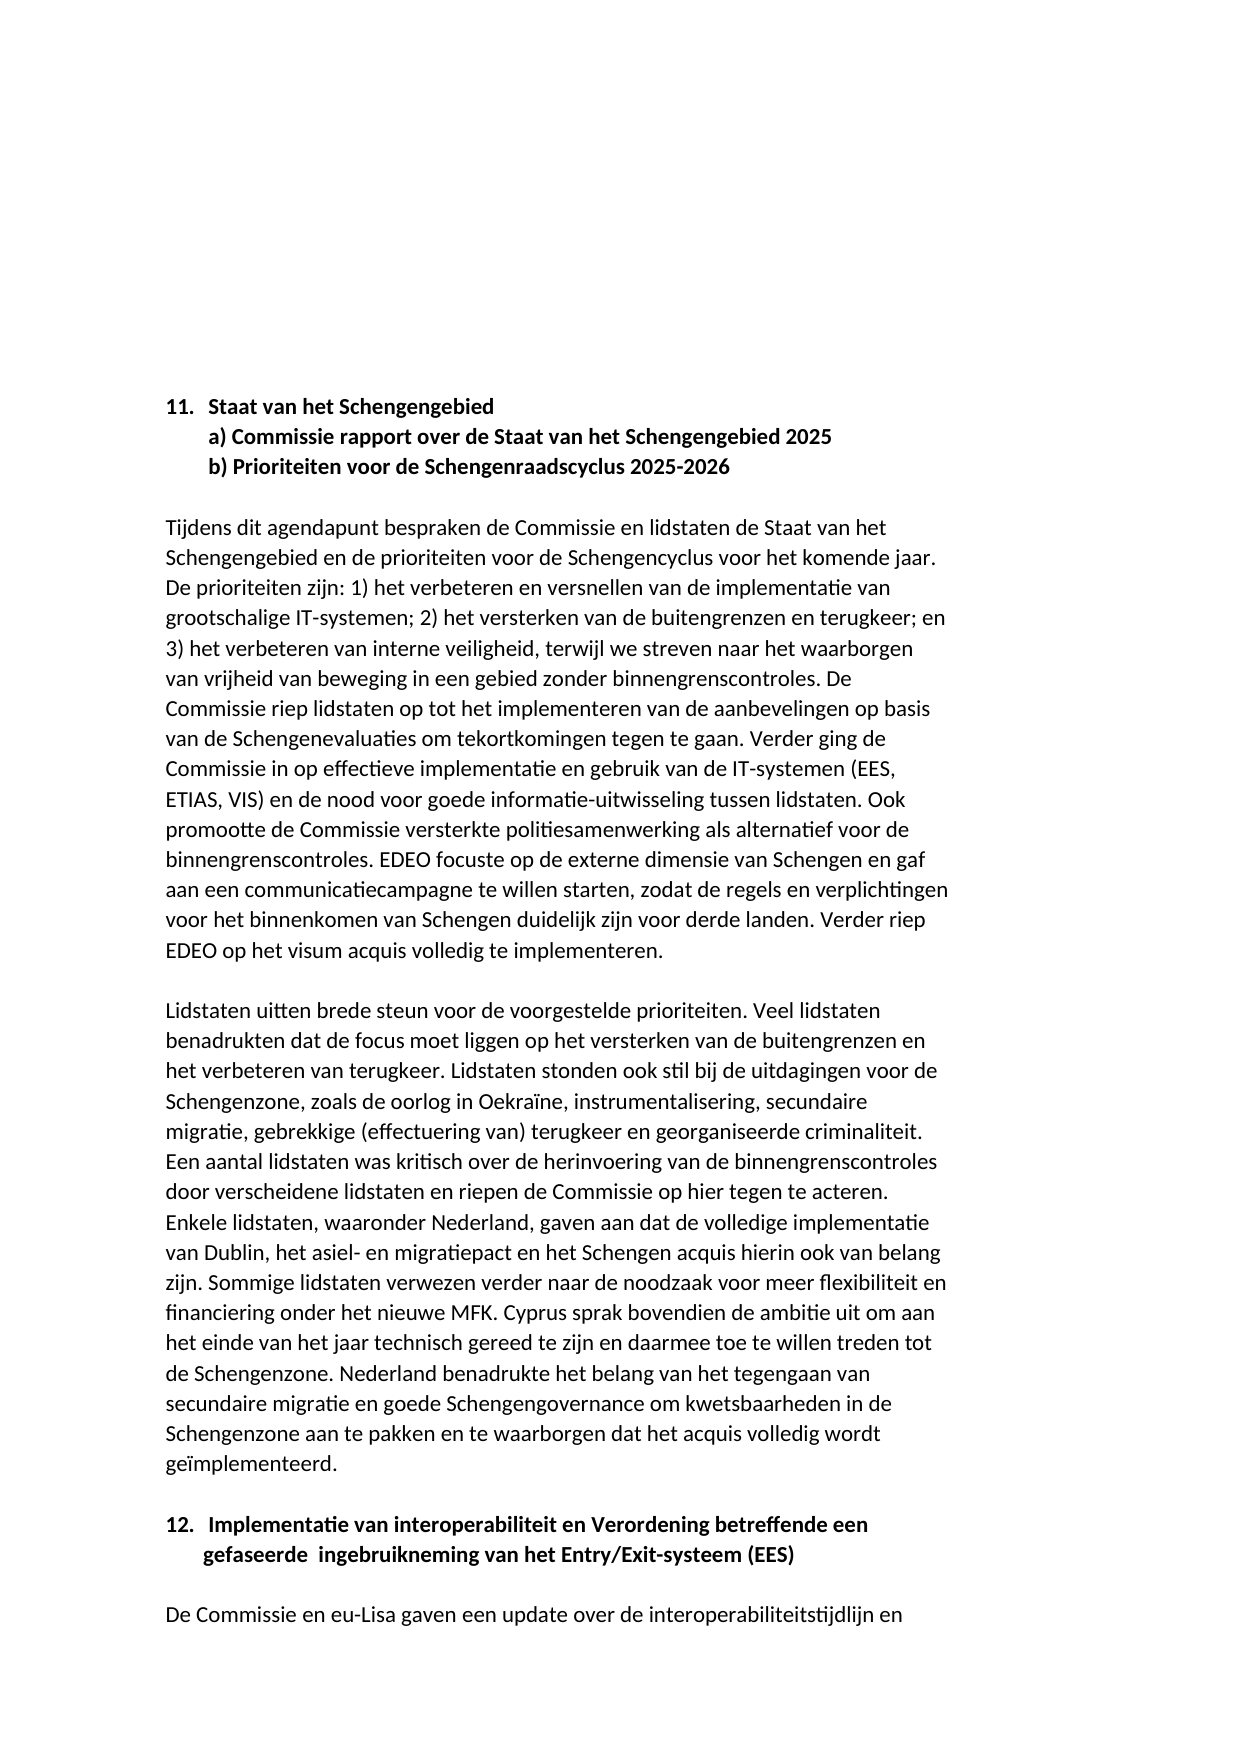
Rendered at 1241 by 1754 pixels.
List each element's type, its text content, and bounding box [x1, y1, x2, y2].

list Implementatie van interoperabiliteit en Verordening betreffende een gefaseerde ingebruikneming van het Entry/Exit-systeem (EES) [165, 1510, 951, 1568]
list Staat van het Schengengebied [165, 392, 951, 420]
text b) Prioriteiten voor de Schengenraadscyclus 2025-2026 [203, 452, 951, 481]
text Tijdens dit agendapunt bespraken de Commissie en lidstaten de Staat van het Schengengebied en de prioriteiten voor de Schengencyclus voor het komende jaar. De prioriteiten zijn: 1) het verbeteren en versnellen van de implementatie van grootschalige IT-systemen; 2) het versterken van de buitengrenzen en terugkeer; en 3) het verbeteren van interne veiligheid, terwijl we streven naar het waarborgen van vrijheid van beweging in een gebied zonder binnengrenscontroles. De Commissie riep lidstaten op tot het implementeren van de aanbevelingen op basis van de Schengenevaluaties om tekortkomingen tegen te gaan. Verder ging de Commissie in op effectieve implementatie en gebruik van de IT-systemen (EES, ETIAS, VIS) en de nood voor goede informatie-uitwisseling tussen lidstaten. Ook promootte de Commissie versterkte politiesamenwerking als alternatief voor de binnengrenscontroles. EDEO focuste op de externe dimensie van Schengen en gaf aan een communicatiecampagne te willen starten, zodat de regels en verplichtingen voor het binnenkomen van Schengen duidelijk zijn voor derde landen. Verder riep EDEO op het visum acquis volledig te implementeren. [165, 513, 951, 964]
text Lidstaten uitten brede steun voor de voorgestelde prioriteiten. Veel lidstaten benadrukten dat de focus moet liggen op het versterken van de buitengrenzen en het verbeteren van terugkeer. Lidstaten stonden ook stil bij de uitdagingen voor de Schengenzone, zoals de oorlog in Oekraïne, instrumentalisering, secundaire migratie, gebrekkige (effectuering van) terugkeer en georganiseerde criminaliteit. Een aantal lidstaten was kritisch over de herinvoering van de binnengrenscontroles door verscheidene lidstaten en riepen de Commissie op hier tegen te acteren. Enkele lidstaten, waaronder Nederland, gaven aan dat de volledige implementatie van Dublin, het asiel- en migratiepact en het Schengen acquis hierin ook van belang zijn. Sommige lidstaten verwezen verder naar de noodzaak voor meer flexibiliteit en financiering onder het nieuwe MFK. Cyprus sprak bovendien de ambitie uit om aan het einde van het jaar technisch gereed te zijn en daarmee toe te willen treden tot de Schengenzone. Nederland benadrukte het belang van het tegengaan van secundaire migratie en goede Schengengovernance om kwetsbaarheden in de Schengenzone aan te pakken en te waarborgen dat het acquis volledig wordt geïmplementeerd. [165, 996, 951, 1477]
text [165, 1570, 951, 1628]
text a) Commissie rapport over de Staat van het Schengengebied 2025 [203, 422, 951, 450]
